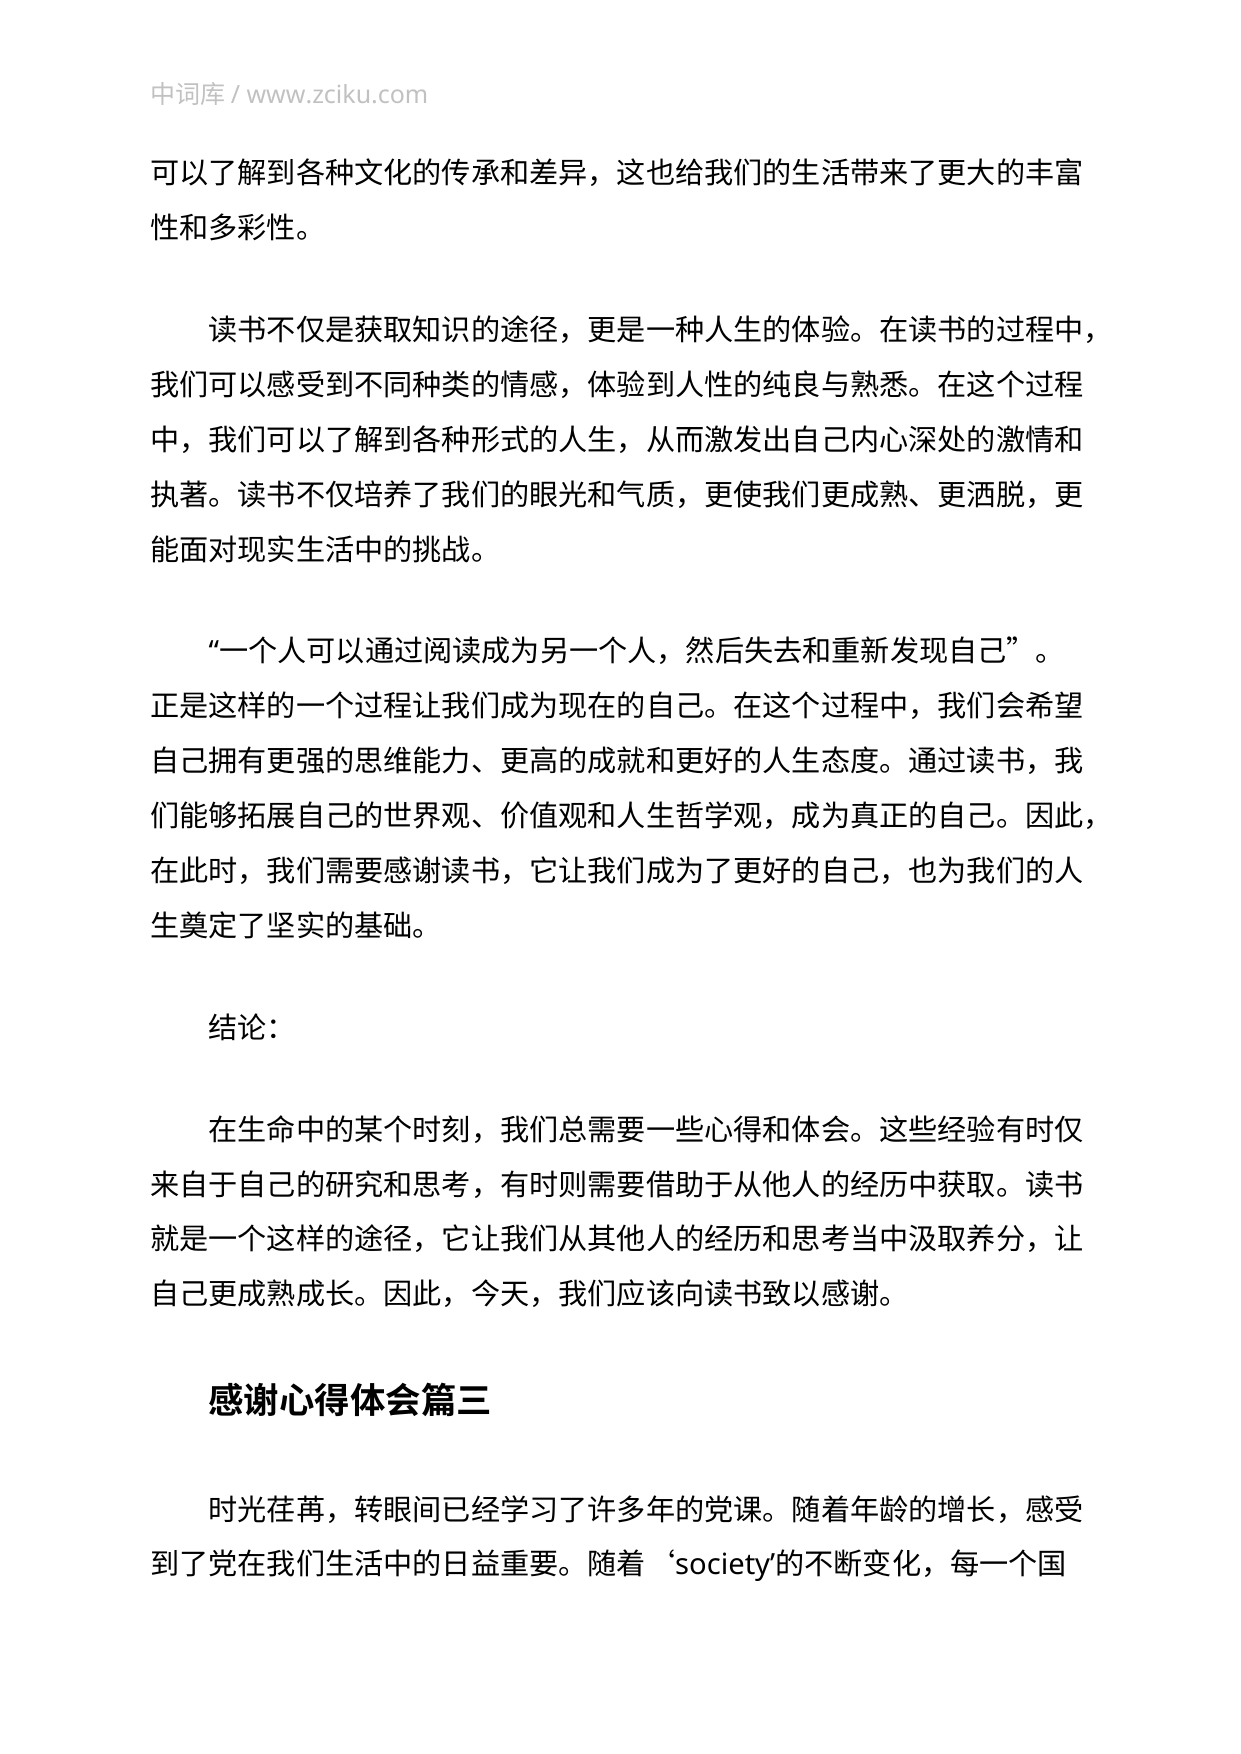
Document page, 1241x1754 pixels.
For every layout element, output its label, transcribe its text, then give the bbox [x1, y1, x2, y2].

text 读书不仅是获取知识的途径，更是一种人生的体验。在读书的过程中，我们可以感受到不同种类的情感，体验到人性的纯良与熟悉。在这个过程中，我们可以了解到各种形式的人生，从而激发出自己内心深处的激情和执著。读书不仅培养了我们的眼光和气质，更使我们更成熟、更洒脱，更能面对现实生活中的挑战。 [150, 307, 1090, 568]
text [150, 1486, 1090, 1583]
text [150, 150, 1090, 247]
text 结论： [150, 1004, 1090, 1047]
text 在生命中的某个时刻，我们总需要一些心得和体会。这些经验有时仅来自于自己的研究和思考，有时则需要借助于从他人的经历中获取。读书就是一个这样的途径，它让我们从其他人的经历和思考当中汲取养分，让自己更成熟成长。因此，今天，我们应该向读书致以感谢。 [150, 1106, 1090, 1313]
text 感谢心得体会篇三 [150, 1373, 1090, 1424]
text “一个人可以通过阅读成为另一个人，然后失去和重新发现自己”。正是这样的一个过程让我们成为现在的自己。在这个过程中，我们会希望自己拥有更强的思维能力、更高的成就和更好的人生态度。通过读书，我们能够拓展自己的世界观、价值观和人生哲学观，成为真正的自己。因此，在此时，我们需要感谢读书，它让我们成为了更好的自己，也为我们的人生奠定了坚实的基础。 [150, 628, 1090, 945]
